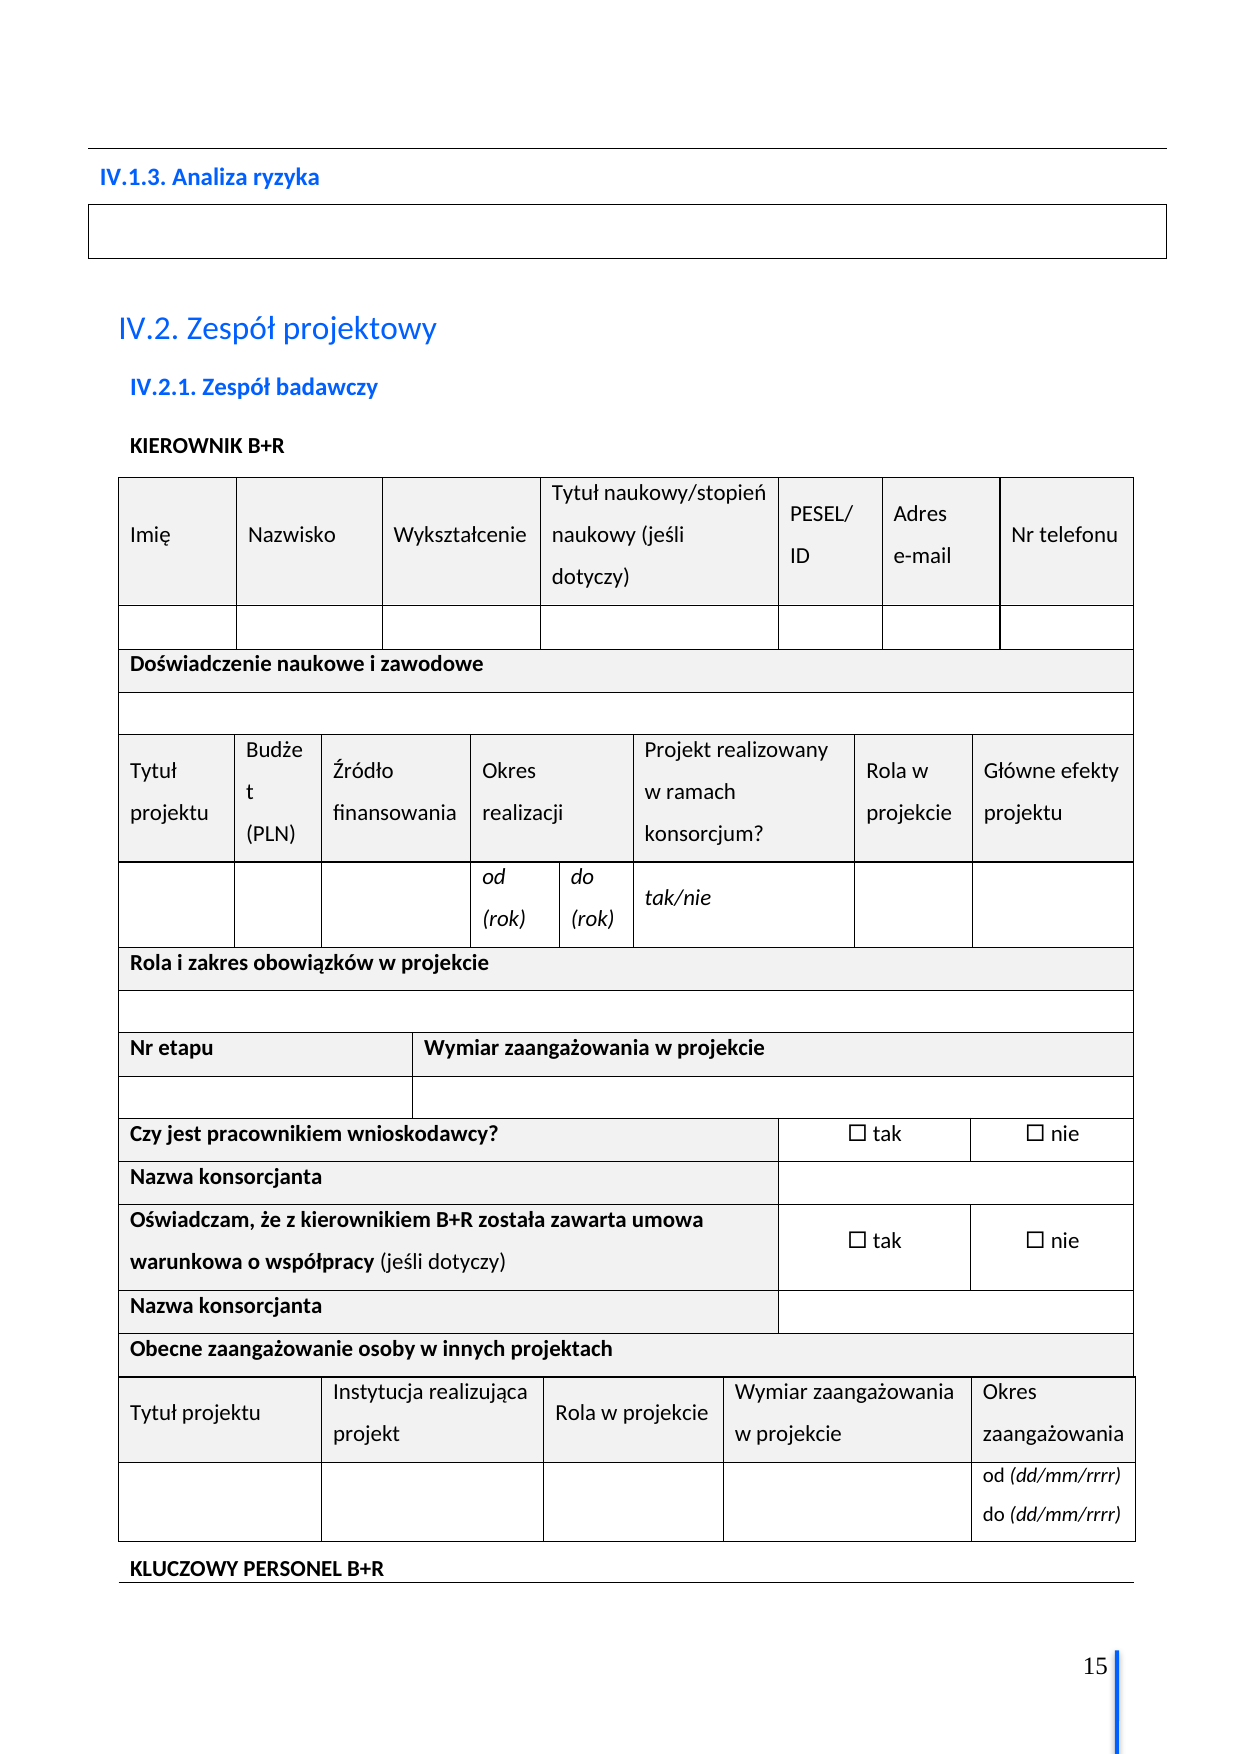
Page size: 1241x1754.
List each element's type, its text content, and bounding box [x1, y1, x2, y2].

table_cell Rola i zakres obowiązków w projekcie [119, 948, 1133, 990]
table_cell [235, 863, 321, 947]
table_cell Oświadczam, że z kierownikiem B+R została zawarta umowa warunkowa o współpracy (jeśli dotyczy) [119, 1205, 778, 1290]
table_cell [1001, 606, 1133, 648]
table_cell [413, 1077, 1133, 1118]
table_cell Rola w projekcie [544, 1378, 723, 1462]
table_cell od (rok) [471, 863, 559, 947]
table_cell Adres e-mail [883, 478, 999, 604]
table_cell Nazwisko [237, 478, 382, 604]
table_cell Czy jest pracownikiem wnioskodawcy? [119, 1119, 778, 1161]
table_cell Tytuł naukowy/stopień naukowy (jeśli dotyczy) [541, 478, 778, 604]
table_cell [322, 1463, 543, 1541]
table_cell [883, 606, 999, 648]
table_cell nie [971, 1119, 1133, 1161]
table_cell Nr etapu [119, 1033, 412, 1076]
table_cell Projekt realizowany w ramach konsorcjum? [634, 735, 854, 861]
table_cell [724, 1463, 971, 1541]
table_cell Okres realizacji [471, 735, 633, 861]
table_header IV.2.1. Zespół badawczy [119, 358, 1134, 414]
table_cell [119, 863, 234, 947]
table_cell Źródło finansowania [322, 735, 470, 861]
table_cell [779, 1291, 1133, 1333]
table_cell [779, 1162, 1133, 1204]
table_cell KIEROWNIK B+R [119, 414, 1134, 477]
table_cell [119, 1077, 412, 1118]
text IV.2. Zespół projektowy [118, 314, 1107, 345]
table_cell Nazwa konsorcjanta [119, 1162, 778, 1204]
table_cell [119, 1542, 1134, 1582]
table_cell Wykształcenie [383, 478, 540, 604]
table_cell Instytucja realizująca projekt [322, 1378, 543, 1462]
table_cell [779, 606, 882, 648]
table_cell Rola w projekcie [855, 735, 972, 861]
table_cell [541, 606, 778, 648]
table_cell PESEL/ ID [779, 478, 882, 604]
table_cell nie [971, 1205, 1133, 1290]
table_cell [119, 1463, 321, 1541]
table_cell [88, 149, 1167, 204]
table_cell tak/nie [634, 863, 854, 947]
table_cell od (dd/mm/rrrr) do (dd/mm/rrrr) [972, 1463, 1135, 1541]
table_cell Nazwa konsorcjanta [119, 1291, 778, 1333]
table_cell Główne efekty projektu [973, 735, 1133, 861]
table_cell [119, 606, 236, 648]
table_cell Wymiar zaangażowania w projekcie [724, 1378, 971, 1462]
table_cell Nr telefonu [1001, 478, 1133, 604]
table_cell Okres zaangażowania [972, 1378, 1135, 1462]
table_cell Tytuł projektu [119, 1378, 321, 1462]
table_cell Tytuł projektu [119, 735, 234, 861]
table_cell [383, 606, 540, 648]
table_cell do (rok) [560, 863, 633, 947]
table_cell [855, 863, 972, 947]
table_cell [322, 863, 470, 947]
table_cell Wymiar zaangażowania w projekcie [413, 1033, 1133, 1076]
table_cell tak [779, 1119, 970, 1161]
table_cell Obecne zaangażowanie osoby w innych projektach [119, 1334, 1133, 1376]
table_cell [119, 991, 1133, 1032]
table_cell Budżet (PLN) [235, 735, 321, 861]
table_cell Doświadczenie naukowe i zawodowe [119, 650, 1133, 692]
table_cell [973, 863, 1133, 947]
table_cell tak [779, 1205, 970, 1290]
table_cell [237, 606, 382, 648]
table_cell Imię [119, 478, 236, 604]
table_cell [89, 205, 1166, 258]
table_cell [119, 693, 1133, 734]
table_cell [544, 1463, 723, 1541]
